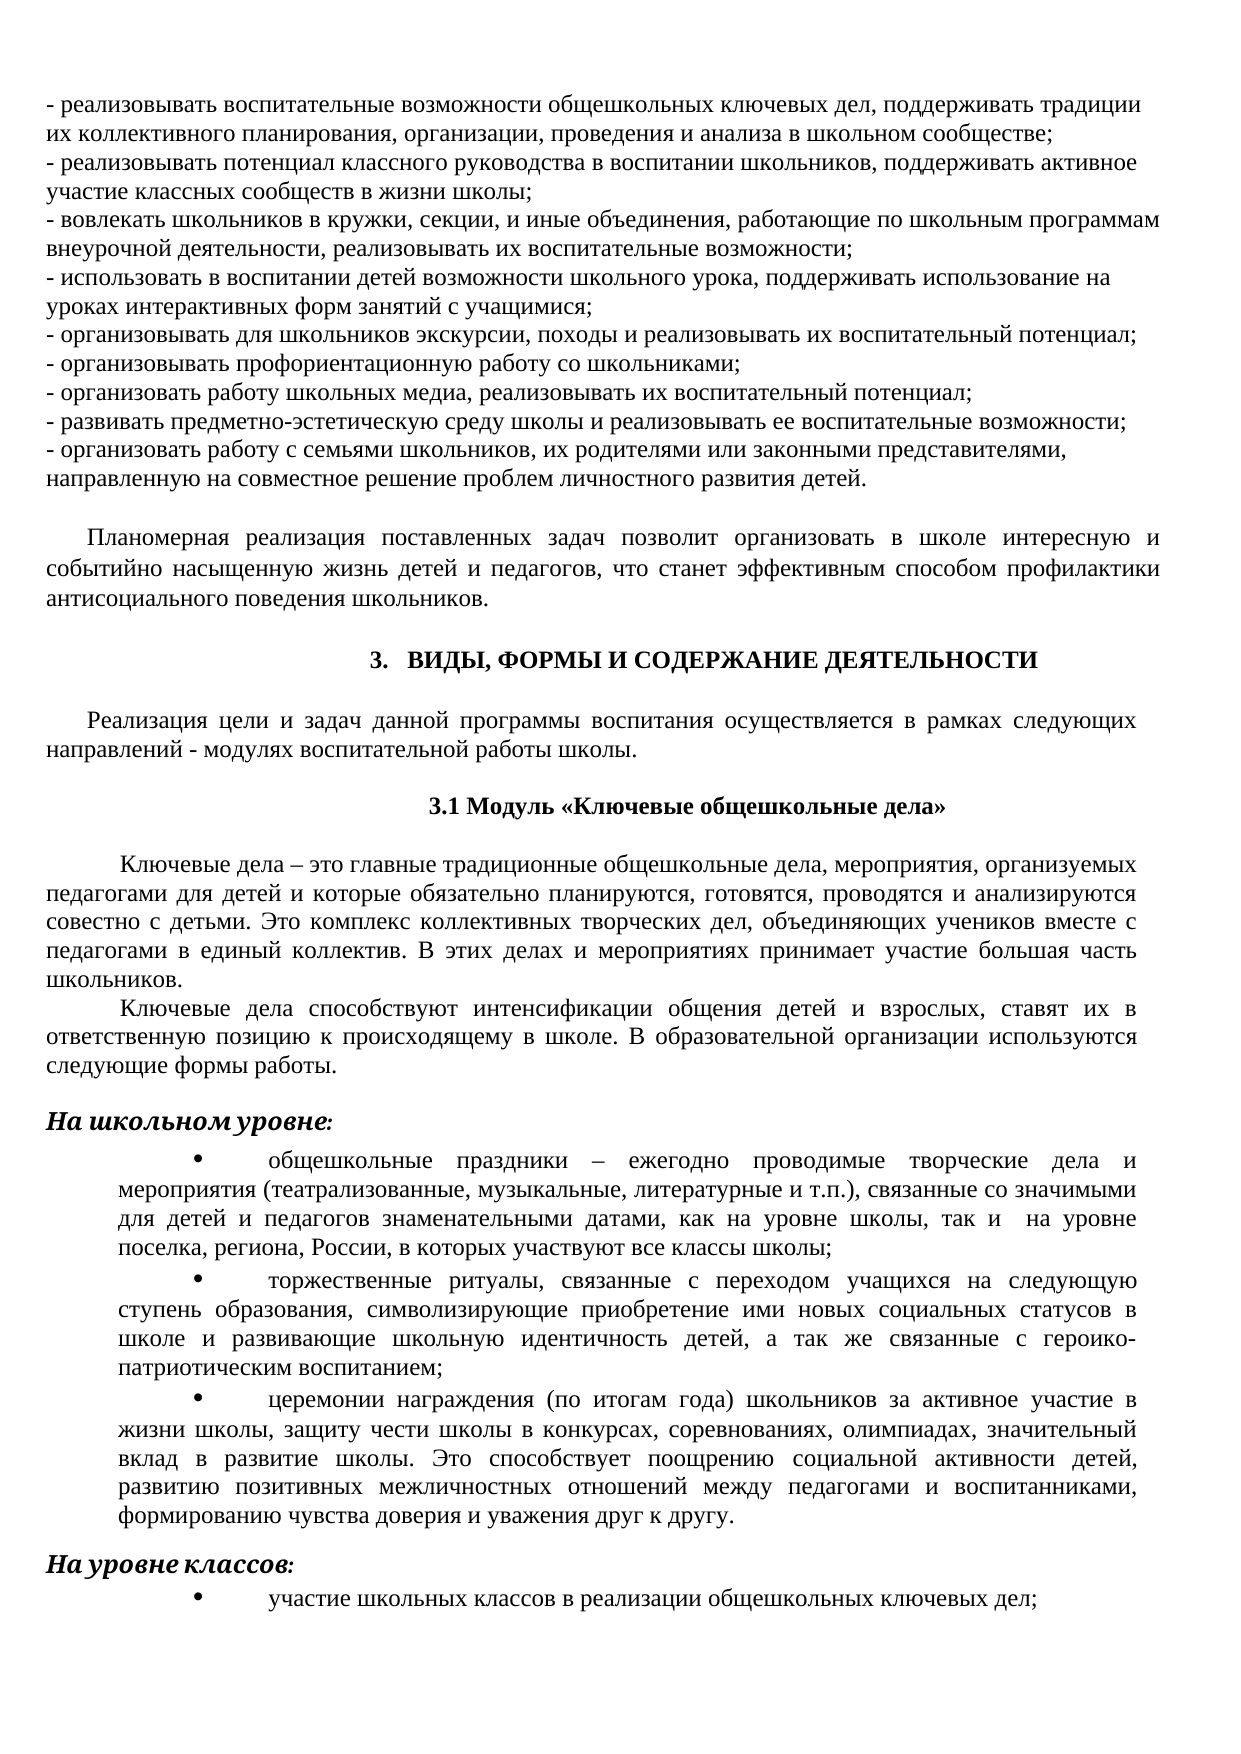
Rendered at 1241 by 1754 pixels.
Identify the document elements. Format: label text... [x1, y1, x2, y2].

text - организовать работу с семьями школьников, их родителями или законными представителями, направленную на совместное решение проблем личностного развития детей. [46, 434, 1161, 492]
list церемонии награждения (по итогам года) школьников за активное участие в жизни школы, защиту чести школы в конкурсах, соревнованиях, олимпиадах, значительный вклад в развитие школы. Это способствует поощрению социальной активности детей, развитию позитивных межличностных отношений между педагогами и воспитанниками, формированию чувства доверия и уважения друг к другу. [118, 1380, 1138, 1529]
text - вовлекать школьников в кружки, секции, и иные объединения, работающие по школьным программам внеурочной деятельности, реализовывать их воспитательные возможности; [46, 204, 1161, 262]
list участие школьных классов в реализации общешкольных ключевых дел; [193, 1580, 1161, 1613]
text - организовать работу школьных медиа, реализовывать их воспитательный потенциал; [46, 377, 1161, 406]
subtitle ВИДЫ, ФОРМЫ И СОДЕРЖАНИЕ ДЕЯТЕЛЬНОСТИ [247, 644, 1161, 674]
text - развивать предметно-эстетическую среду школы и реализовывать ее воспитательные возможности; [46, 406, 1161, 434]
text - реализовывать потенциал классного руководства в воспитании школьников, поддерживать активное участие классных сообществ в жизни школы; [46, 147, 1161, 204]
list общешкольные праздники – ежегодно проводимые творческие дела и мероприятия (театрализованные, музыкальные, литературные и т.п.), связанные со значимыми для детей и педагогов знаменательными датами, как на уровне школы, так и на уровне поселка, региона, России, в которых участвуют все классы школы; [118, 1141, 1138, 1261]
list торжественные ритуалы, связанные с переходом учащихся на следующую ступень образования, символизирующие приобретение ими новых социальных статусов в школе и развивающие школьную идентичность детей, а так же связанные с героико-патриотическим воспитанием; [118, 1261, 1138, 1380]
text Реализация цели и задач данной программы воспитания осуществляется в рамках следующих направлений - модулях воспитательной работы школы. [46, 705, 1138, 763]
text Ключевые дела – это главные традиционные общешкольные дела, мероприятия, организуемых педагогами для детей и которые обязательно планируются, готовятся, проводятся и анализируются совестно с детьми. Это комплекс коллективных творческих дел, объединяющих учеников вместе с педагогами в единый коллектив. В этих делах и мероприятиях принимает участие большая часть школьников. [46, 849, 1138, 993]
text - организовывать для школьников экскурсии, походы и реализовывать их воспитательный потенциал; [46, 319, 1161, 348]
subtitle На уровне классов: [46, 1550, 1161, 1580]
text - использовать в воспитании детей возможности школьного урока, поддерживать использование на уроках интерактивных форм занятий с учащимися; [46, 262, 1161, 319]
text 3.1 Модуль «Ключевые общешкольные дела» [237, 791, 1138, 820]
text - реализовывать воспитательные возможности общешкольных ключевых дел, поддерживать традиции их коллективного планирования, организации, проведения и анализа в школьном сообществе; [46, 89, 1161, 147]
subtitle Планомерная реализация поставленных задач позволит организовать в школе интересную и событийно насыщенную жизнь детей и педагогов, что станет эффективным способом профилактики антисоциального поведения школьников. [46, 521, 1161, 613]
text - организовывать профориентационную работу со школьниками; [46, 348, 1161, 377]
text Ключевые дела способствуют интенсификации общения детей и взрослых, ставят их в ответственную позицию к происходящему в школе. В образовательной организации используются следующие формы работы. [46, 993, 1138, 1079]
subtitle На школьном уровне: [46, 1108, 1161, 1137]
